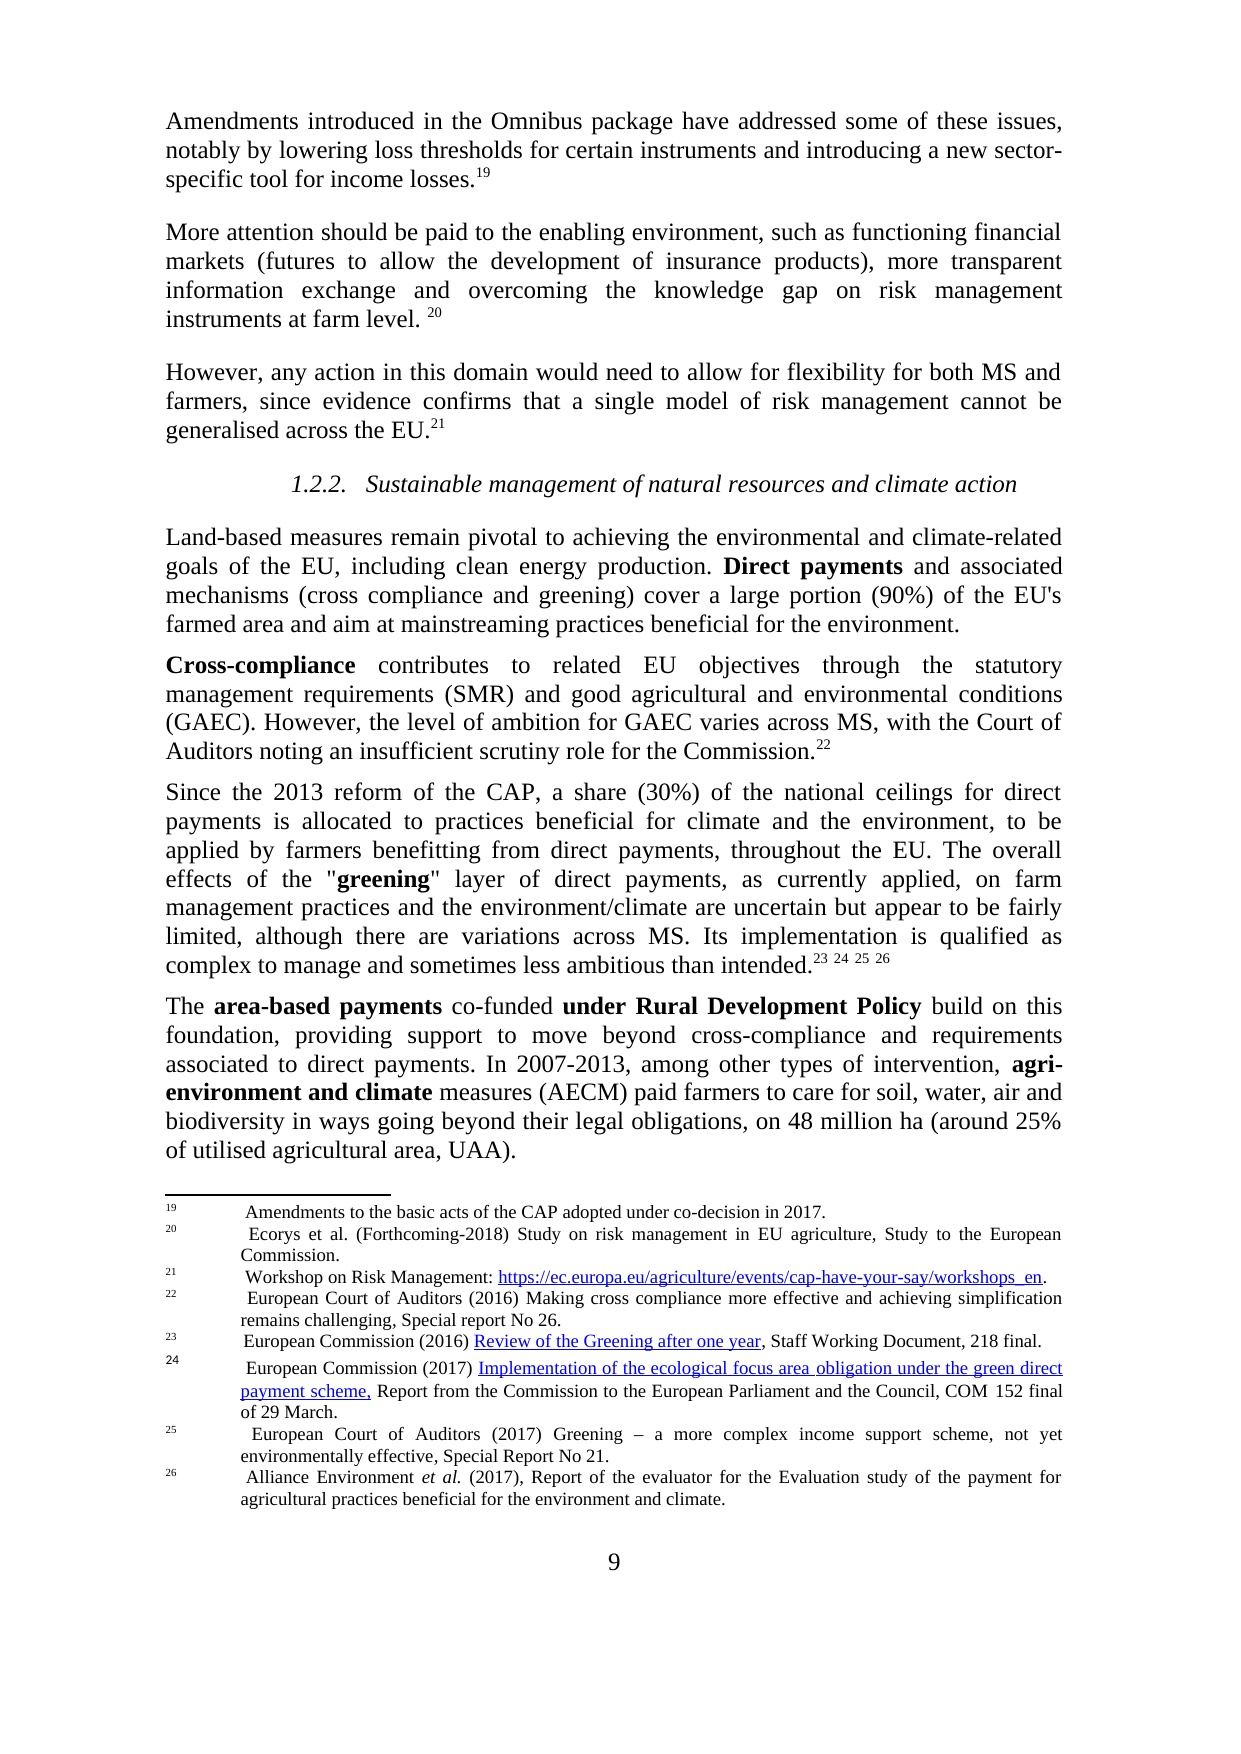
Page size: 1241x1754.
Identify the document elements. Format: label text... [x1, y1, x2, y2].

text The area-based payments co-funded under Rural Development Policy build on this foundation, providing support to move beyond cross-compliance and requirements associated to direct payments. In 2007-2013, among other types of intervention, agri-environment and climate measures (AECM) paid farmers to care for soil, water, air and biodiversity in ways going beyond their legal obligations, on 48 million ha (around 25% of utilised agricultural area, UAA). [165, 991, 1063, 1164]
text However, any action in this domain would need to allow for flexibility for both MS and farmers, since evidence confirms that a single model of risk management cannot be generalised across the EU. [165, 357, 1063, 444]
subtitle Sustainable management of natural resources and climate action [291, 469, 1063, 497]
text Land-based measures remain pivotal to achieving the environmental and climate-related goals of the EU, including clean energy production. Direct payments and associated mechanisms (cross compliance and greening) cover a large portion (90%) of the EU's farmed area and aim at mainstreaming practices beneficial for the environment. [165, 522, 1063, 637]
text Amendments introduced in the Omnibus package have addressed some of these issues, notably by lowering loss thresholds for certain instruments and introducing a new sector-specific tool for income losses. [165, 106, 1063, 192]
text Since the 2013 reform of the CAP, a share (30%) of the national ceilings for direct payments is allocated to practices beneficial for climate and the environment, to be applied by farmers benefitting from direct payments, throughout the EU. The overall effects of the "greening" layer of direct payments, as currently applied, on farm management practices and the environment/climate are uncertain but appear to be fairly limited, although there are variations across MS. Its implementation is qualified as complex to manage and sometimes less ambitious than intended. [165, 777, 1063, 979]
text More attention should be paid to the enabling environment, such as functioning financial markets (futures to allow the development of insurance products), more transparent information exchange and overcoming the knowledge gap on risk management instruments at farm level. [165, 217, 1063, 332]
text Cross-compliance contributes to related EU objectives through the statutory management requirements (SMR) and good agricultural and environmental conditions (GAEC). However, the level of ambition for GAEC varies across MS, with the Court of Auditors noting an insufficient scrutiny role for the Commission. [165, 650, 1063, 765]
